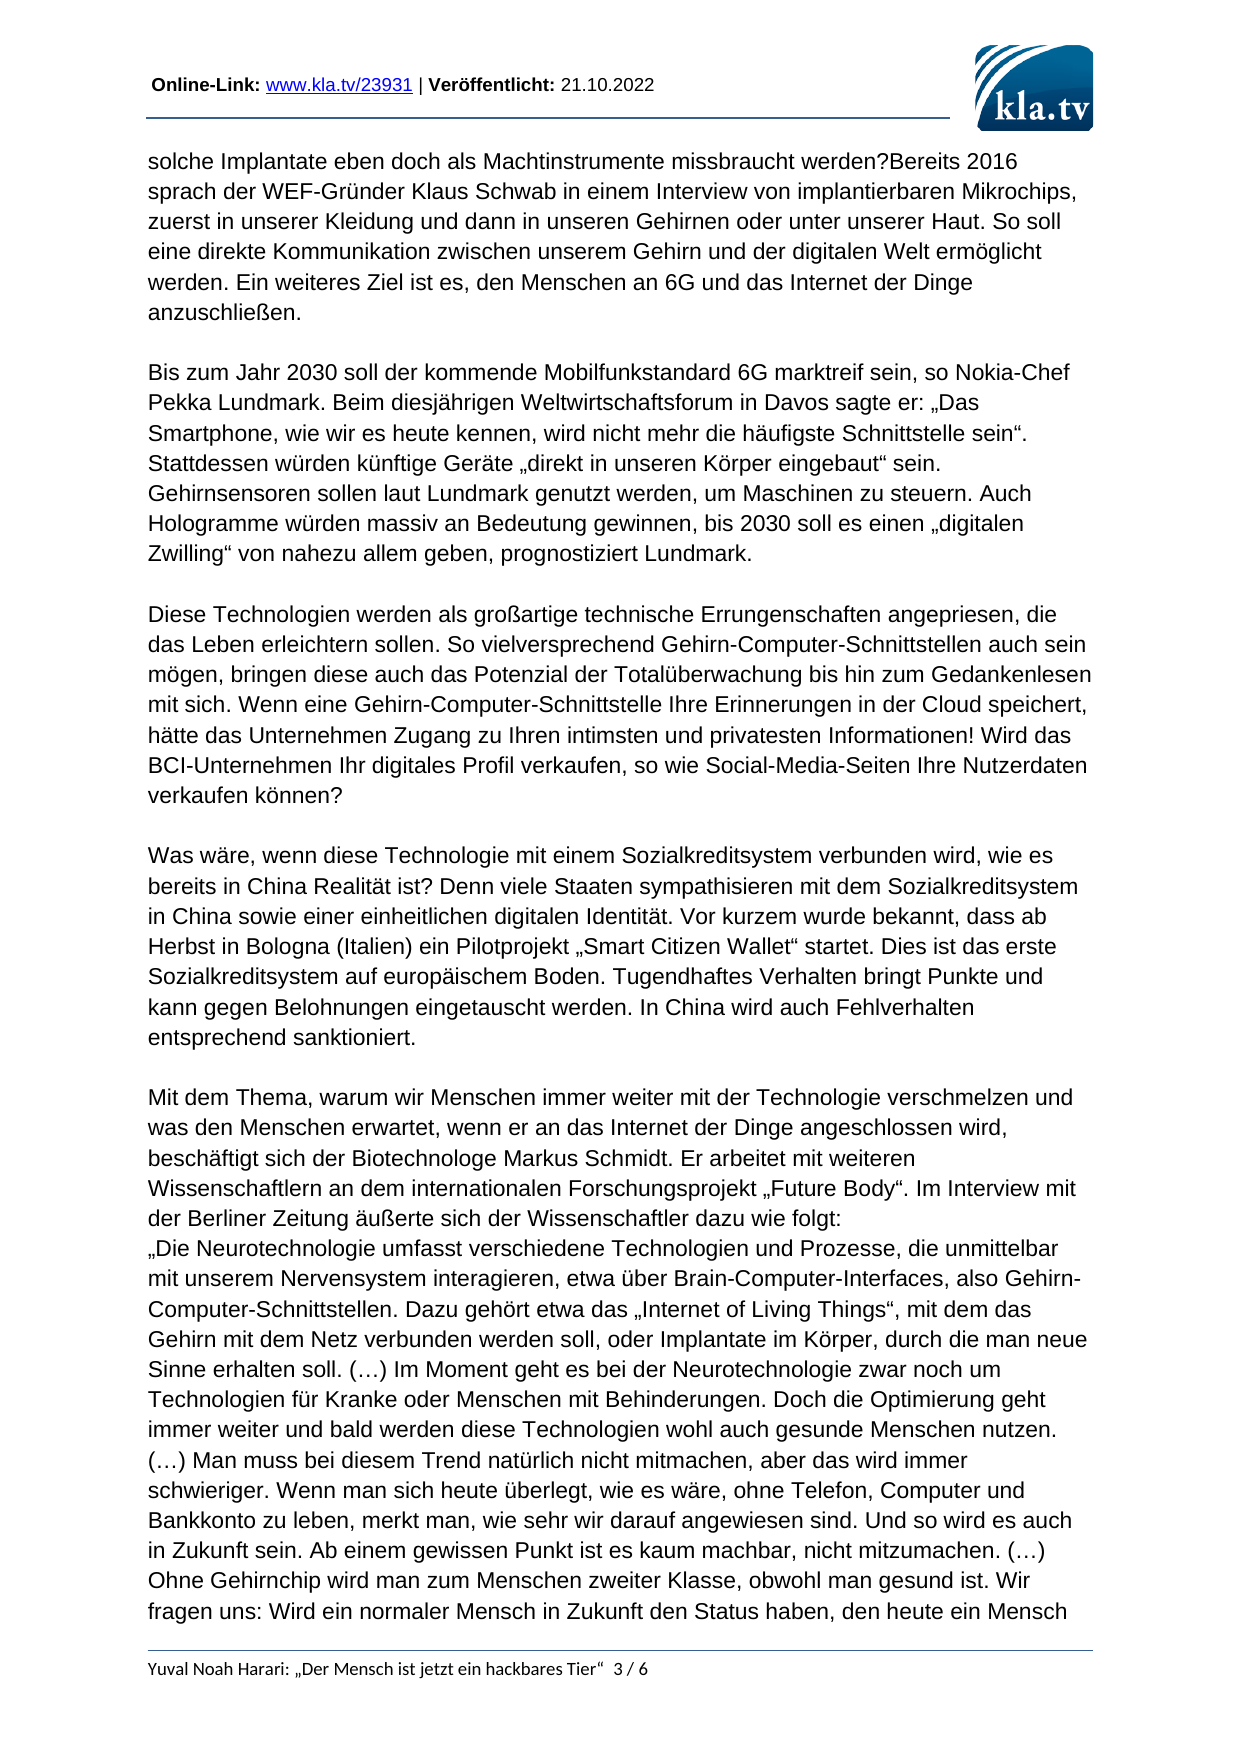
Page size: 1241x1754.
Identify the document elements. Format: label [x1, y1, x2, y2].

text [148, 148, 1093, 1624]
